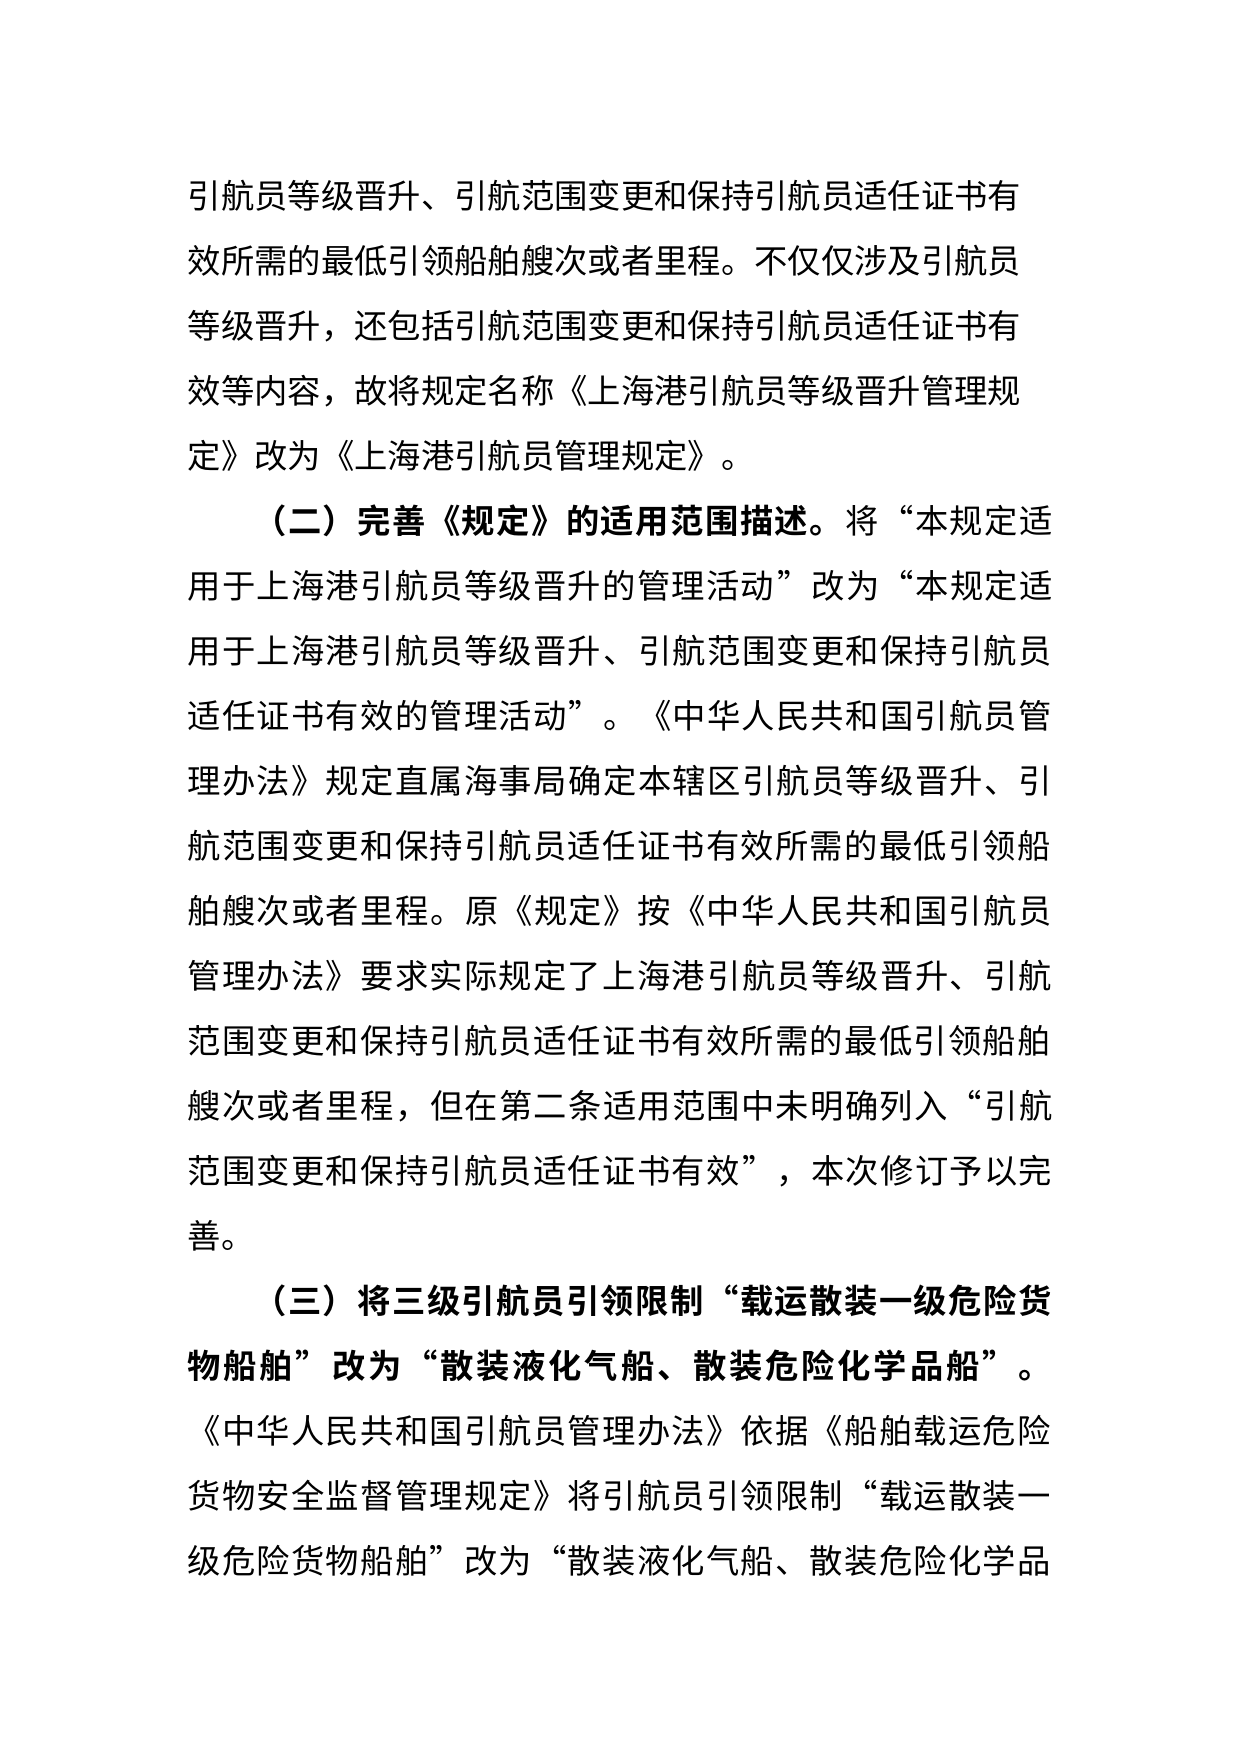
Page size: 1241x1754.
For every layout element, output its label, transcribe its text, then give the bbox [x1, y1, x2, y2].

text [187, 162, 1053, 487]
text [187, 1267, 1053, 1592]
text （二）完善《规定》的适用范围描述。将“本规定适用于上海港引航员等级晋升的管理活动”改为“本规定适用于上海港引航员等级晋升、引航范围变更和保持引航员适任证书有效的管理活动”。《中华人民共和国引航员管理办法》规定直属海事局确定本辖区引航员等级晋升、引航范围变更和保持引航员适任证书有效所需的最低引领船舶艘次或者里程。原《规定》按《中华人民共和国引航员管理办法》要求实际规定了上海港引航员等级晋升、引航范围变更和保持引航员适任证书有效所需的最低引领船舶艘次或者里程，但在第二条适用范围中未明确列入“引航范围变更和保持引航员适任证书有效”，本次修订予以完善。 [187, 487, 1053, 1267]
